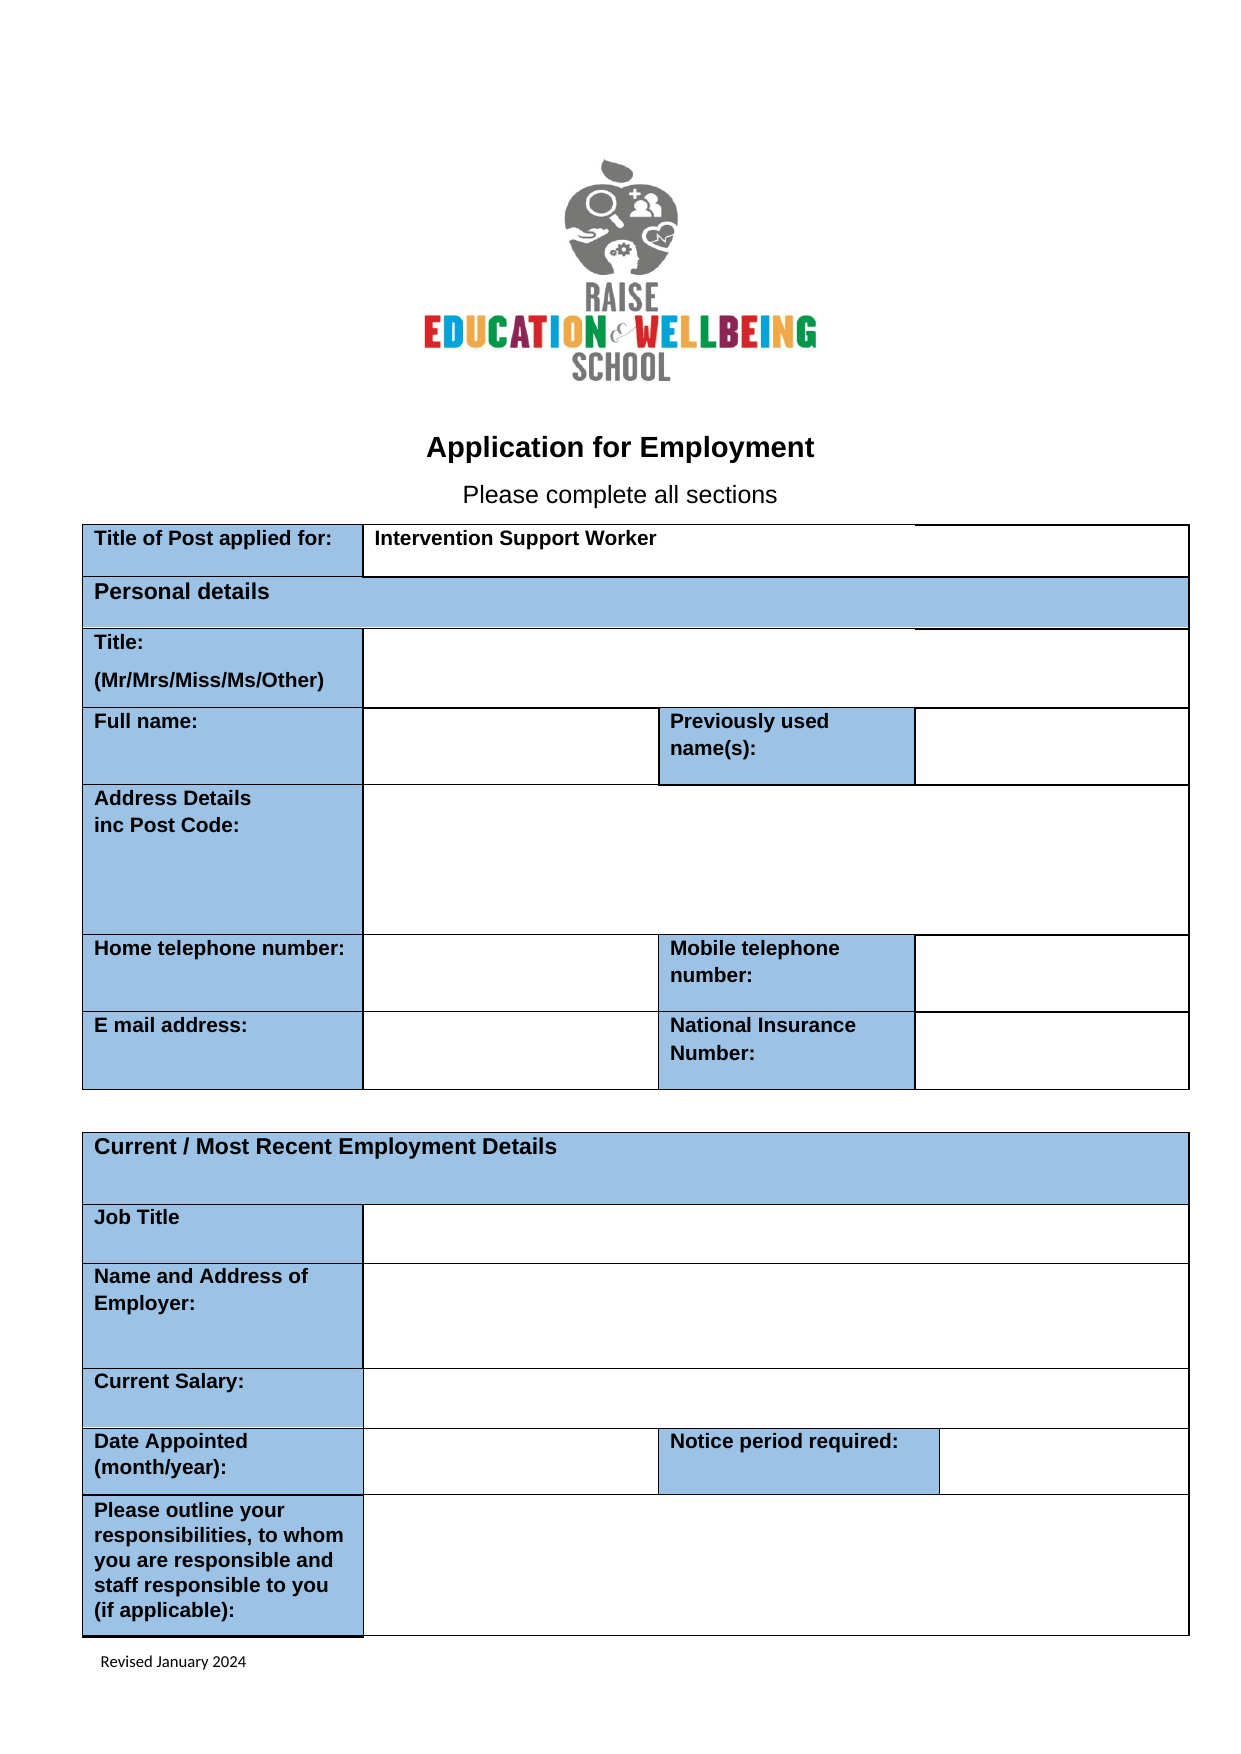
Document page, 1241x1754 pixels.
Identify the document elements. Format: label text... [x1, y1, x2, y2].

table_cell Date Appointed (month/year): [83, 1429, 363, 1494]
text Application for Employment [100, 430, 1140, 464]
table_cell [916, 936, 1188, 1011]
table_cell Full name: [83, 708, 362, 784]
table_cell [364, 935, 658, 1011]
table_cell Previously used name(s): [660, 708, 914, 784]
table_cell [364, 1205, 1188, 1263]
table_cell [940, 1429, 1188, 1494]
table_cell Home telephone number: [83, 935, 362, 1011]
table_cell [915, 630, 1188, 707]
picture [370, 133, 870, 416]
table_cell [364, 629, 915, 707]
table_cell Please outline your responsibilities, to whom you are responsible and staff responsible to you (if applicable): [83, 1496, 363, 1635]
table_cell [916, 709, 1188, 784]
table_cell [364, 1429, 658, 1494]
table_cell Notice period required: [659, 1429, 939, 1494]
table_header [915, 526, 1188, 576]
table_header Title of Post applied for: [83, 525, 362, 576]
table_cell Personal details [83, 577, 1188, 627]
table_cell Mobile telephone number: [659, 935, 914, 1011]
table_cell [364, 1495, 1188, 1635]
table_cell [364, 1264, 1188, 1368]
table_cell Name and Address of Employer: [83, 1264, 362, 1368]
table_cell [916, 1013, 1188, 1089]
table_cell Address Details inc Post Code: [83, 785, 362, 934]
table_cell [364, 785, 1188, 934]
table_header Current / Most Recent Employment Details [83, 1133, 1188, 1204]
table_cell Job Title [83, 1205, 362, 1263]
table_header Intervention Support Worker [364, 525, 915, 576]
table_cell Title: (Mr/Mrs/Miss/Ms/Other) [83, 629, 362, 707]
text Please complete all sections [100, 479, 1140, 508]
table_cell E mail address: [83, 1012, 362, 1089]
table_cell [364, 1369, 1188, 1427]
table_cell National Insurance Number: [659, 1012, 914, 1089]
table_cell Current Salary: [83, 1369, 363, 1427]
table_cell [364, 1012, 658, 1089]
table_cell [364, 709, 658, 784]
